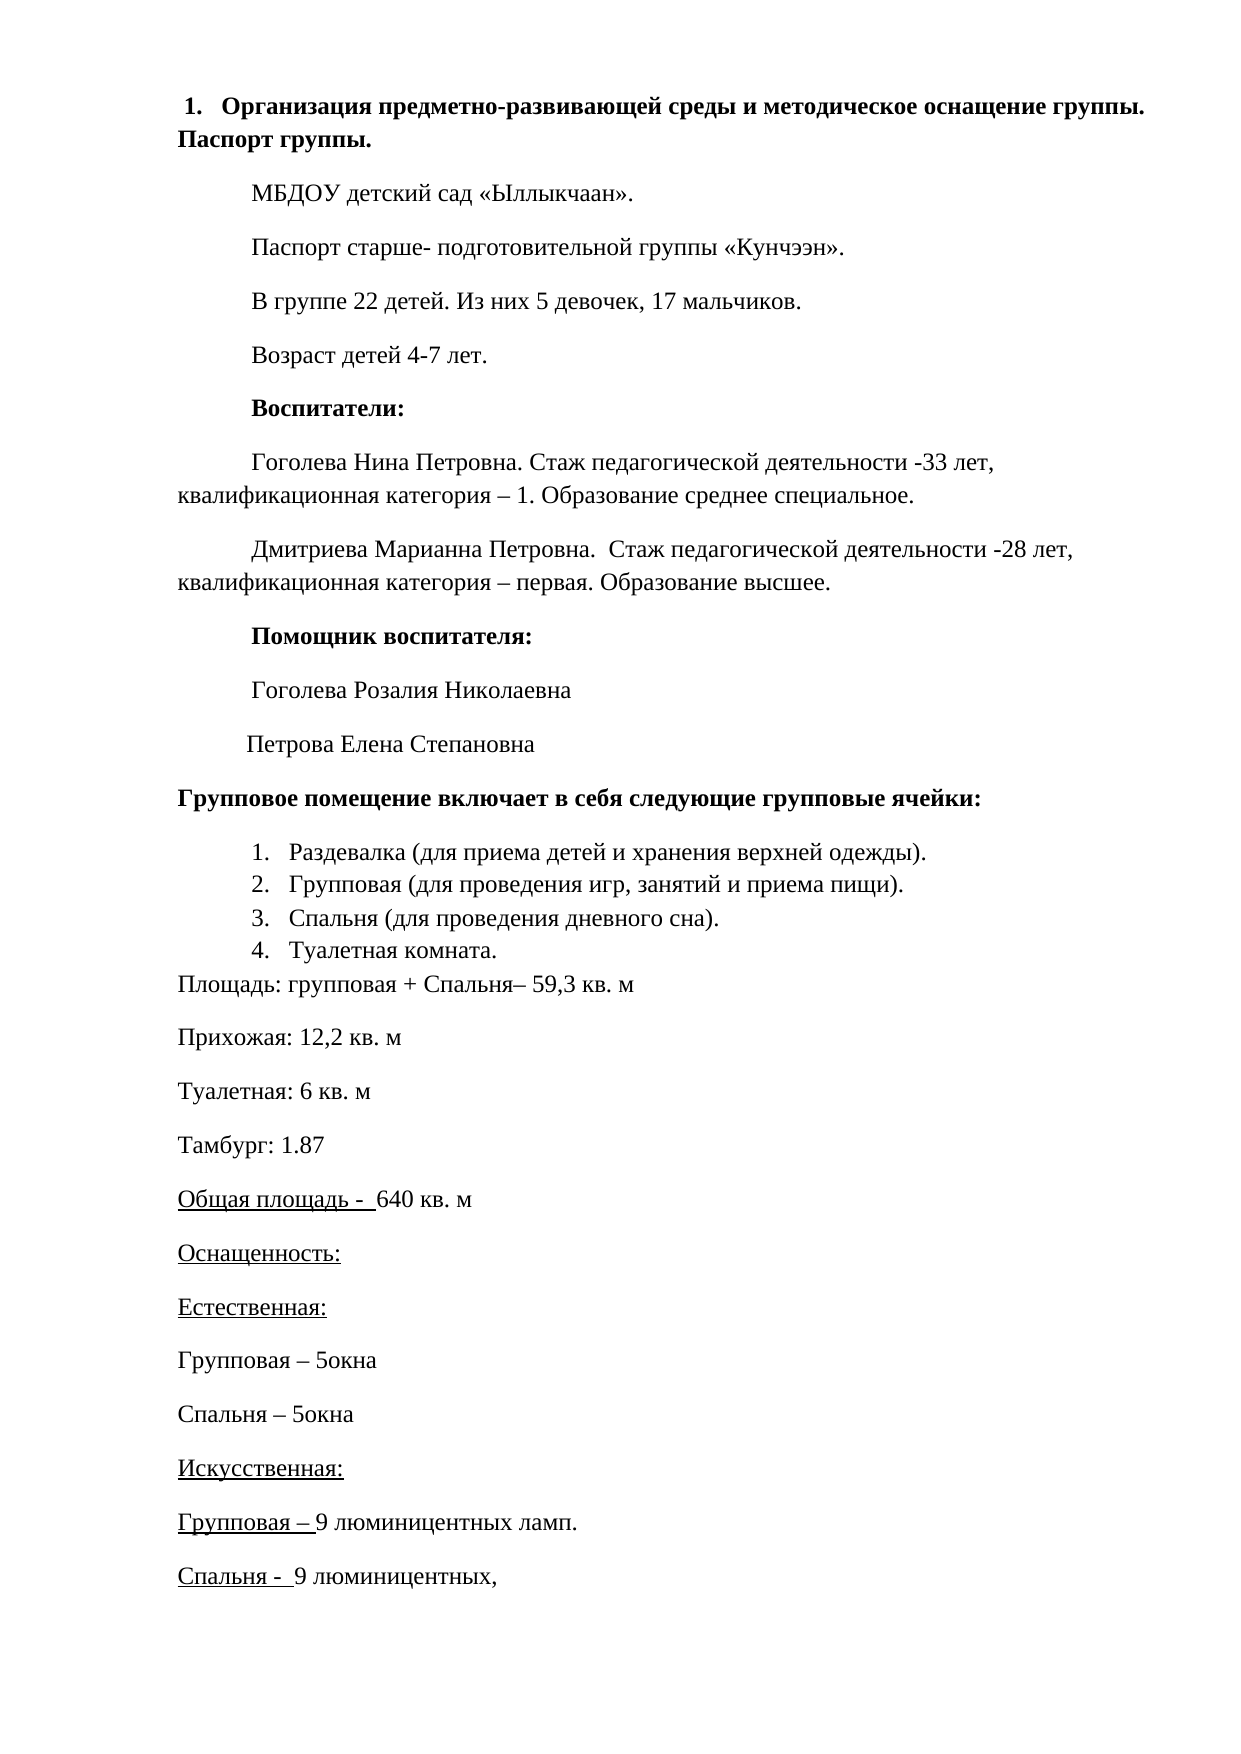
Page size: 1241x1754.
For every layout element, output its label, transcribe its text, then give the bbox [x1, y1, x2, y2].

text В группе 22 детей. Из них 5 девочек, 17 мальчиков. [177, 286, 1152, 314]
text Искусственная: [177, 1453, 1152, 1482]
text Спальня – 5окна [177, 1399, 1152, 1428]
text Оснащенность: [177, 1238, 1152, 1267]
list Групповая (для проведения игр, занятий и приема пищи). [251, 869, 1152, 898]
text Групповое помещение включает в себя следующие групповые ячейки: [177, 783, 1152, 811]
list Организация предметно-развивающей среды и методическое оснащение группы. [177, 91, 1152, 120]
text Площадь: групповая + Спальня– 59,3 кв. м [177, 969, 1152, 997]
text Прихожая: 12,2 кв. м [177, 1022, 1152, 1051]
text Гоголева Розалия Николаевна [177, 675, 1152, 704]
list Спальня (для проведения дневного сна). [251, 903, 1152, 931]
text Паспорт старше- подготовительной группы «Кунчээн». [177, 232, 1152, 261]
text МБДОУ детский сад «Ыллыкчаан». [177, 178, 1152, 207]
text Групповая – 9 люминицентных ламп. [177, 1507, 1152, 1536]
text Гоголева Нина Петровна. Стаж педагогической деятельности -33 лет, квалификационная категория – 1. Образование среднее специальное. [177, 447, 1152, 509]
text Паспорт группы. [177, 124, 1152, 153]
list Раздевалка (для приема детей и хранения верхней одежды). [251, 837, 1152, 865]
text Возраст детей 4-7 лет. [177, 340, 1152, 368]
text Воспитатели: [177, 393, 1152, 422]
text Туалетная: 6 кв. м [177, 1076, 1152, 1105]
text Естественная: [177, 1292, 1152, 1321]
text Групповая – 5окна [177, 1346, 1152, 1374]
list Туалетная комната. [251, 936, 1152, 964]
text Дмитриева Марианна Петровна. Стаж педагогической деятельности -28 лет, квалификационная категория – первая. Образование высшее. [177, 534, 1152, 596]
text Тамбург: 1.87 [177, 1130, 1152, 1159]
text Общая площадь - 640 кв. м [177, 1184, 1152, 1213]
text Спальня - 9 люминицентных, [177, 1561, 1152, 1590]
text Петрова Елена Степановна [177, 729, 1152, 758]
text Помощник воспитателя: [177, 621, 1152, 650]
